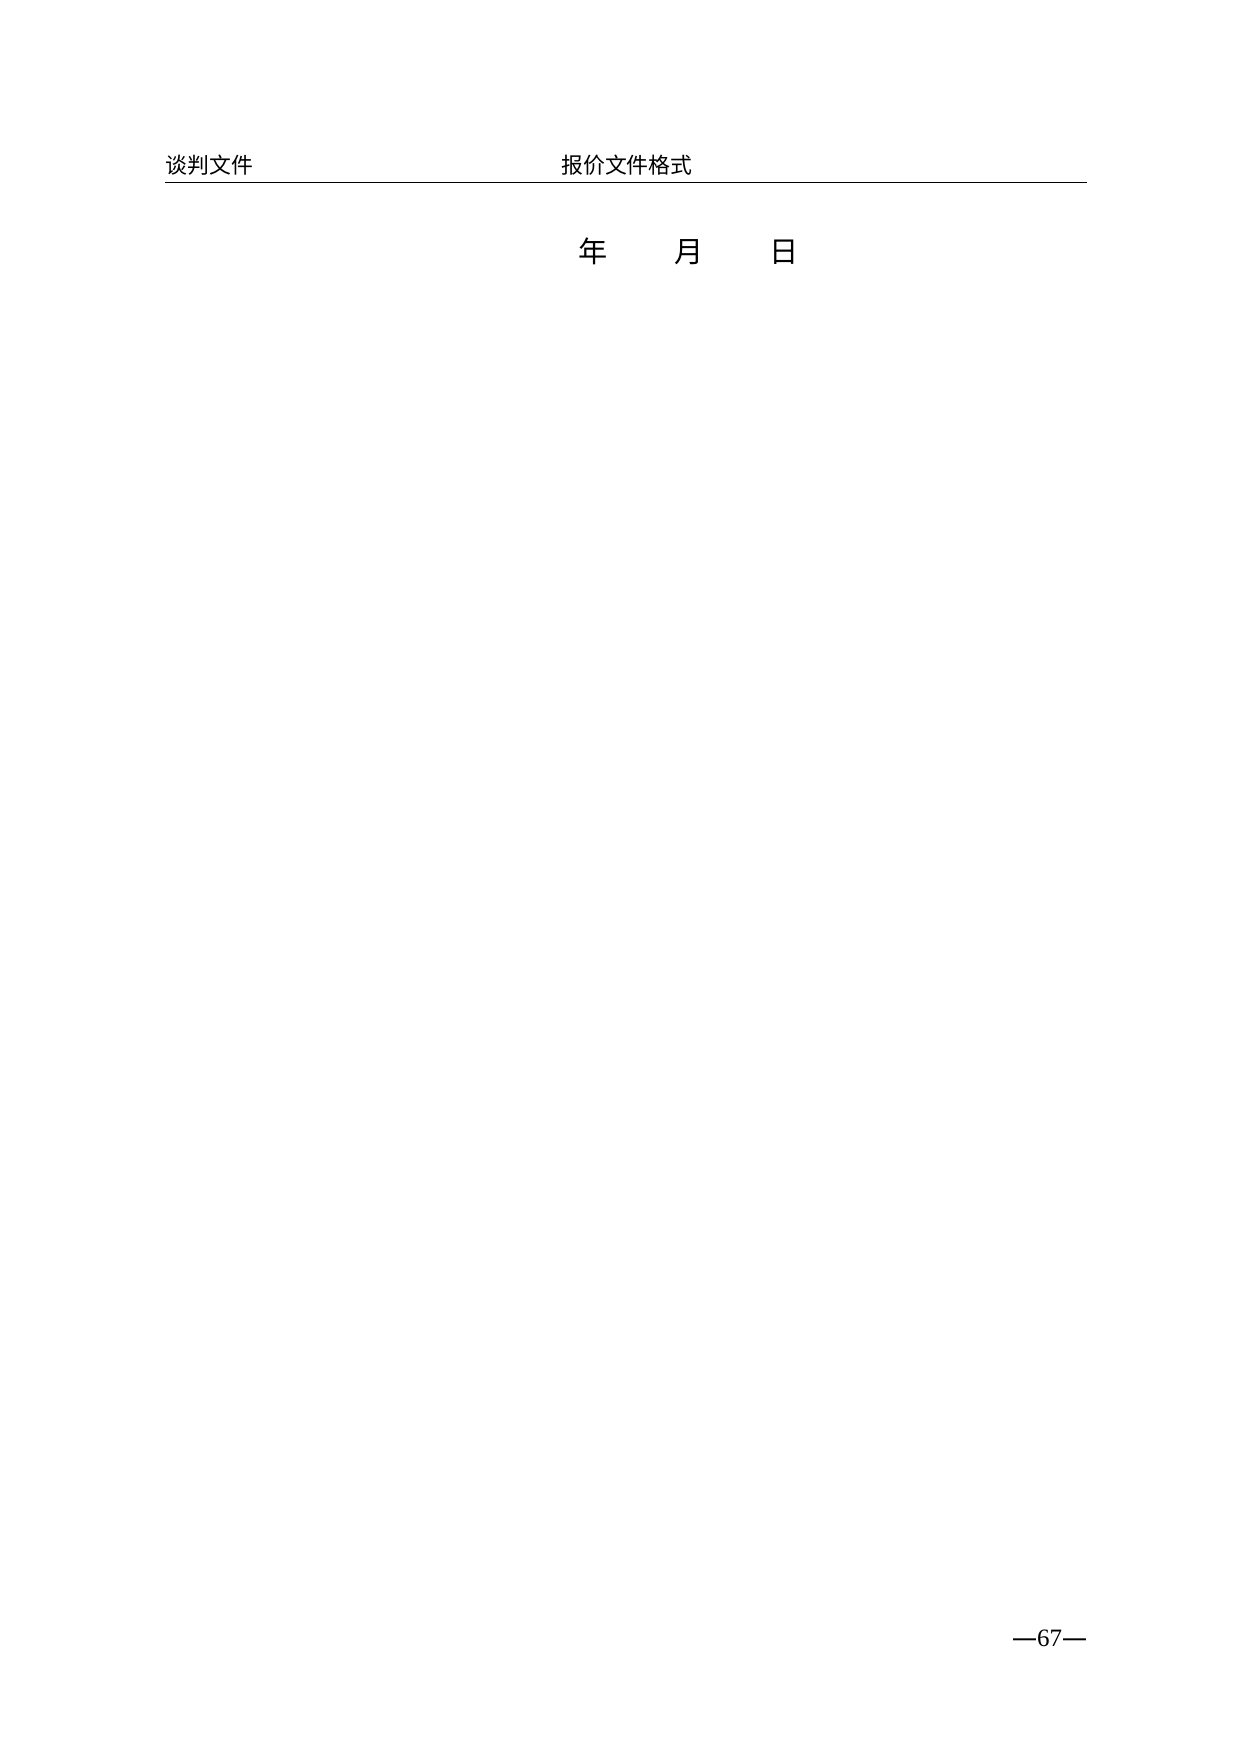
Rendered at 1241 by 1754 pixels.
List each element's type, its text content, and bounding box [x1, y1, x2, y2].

text 年 月 日附件9 [171, 219, 1081, 280]
